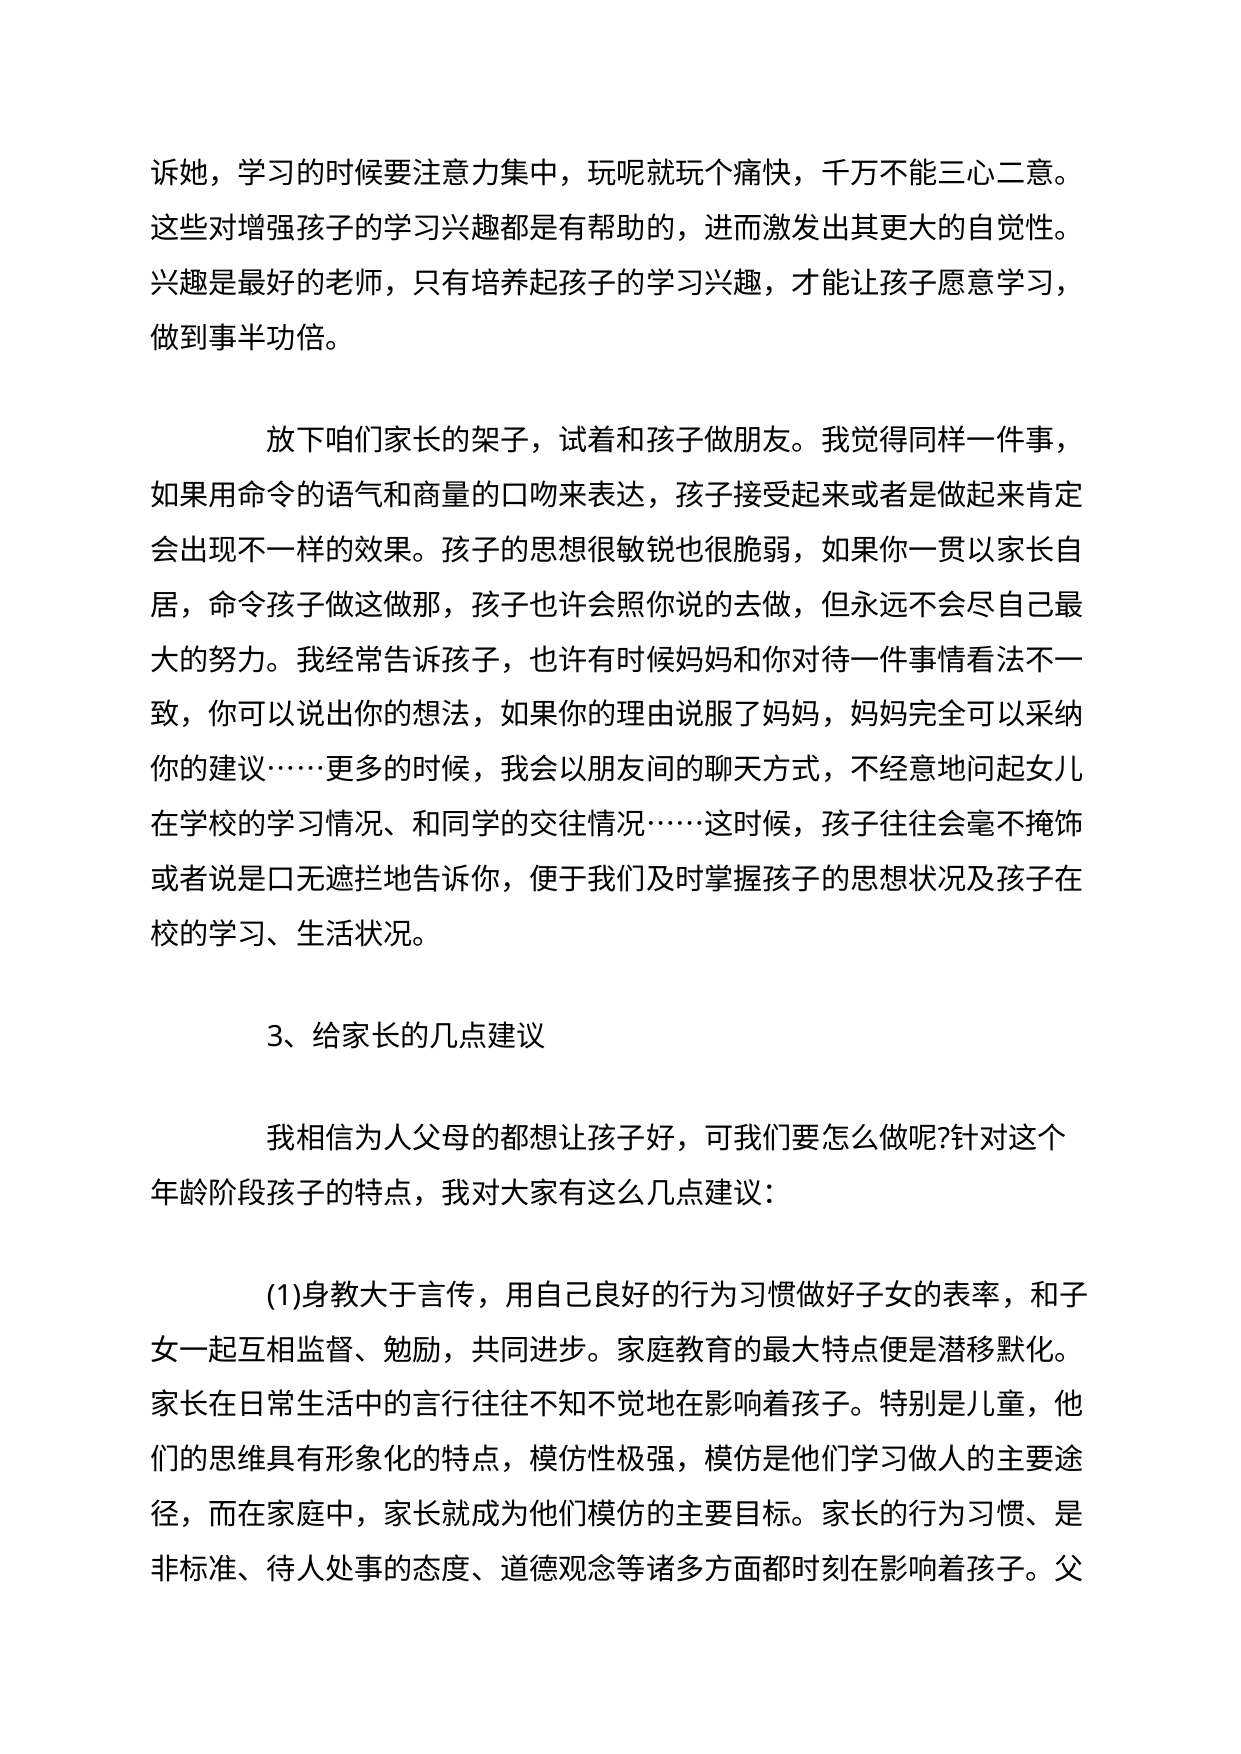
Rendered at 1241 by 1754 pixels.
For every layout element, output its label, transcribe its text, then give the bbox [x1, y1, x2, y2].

text 3、给家长的几点建议 [150, 1012, 1090, 1055]
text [150, 150, 1090, 357]
text 我相信为人父母的都想让孩子好，可我们要怎么做呢?针对这个年龄阶段孩子的特点，我对大家有这么几点建议： [150, 1114, 1090, 1212]
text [150, 1271, 1090, 1588]
text 放下咱们家长的架子，试着和孩子做朋友。我觉得同样一件事，如果用命令的语气和商量的口吻来表达，孩子接受起来或者是做起来肯定会出现不一样的效果。孩子的思想很敏锐也很脆弱，如果你一贯以家长自居，命令孩子做这做那，孩子也许会照你说的去做，但永远不会尽自己最大的努力。我经常告诉孩子，也许有时候妈妈和你对待一件事情看法不一致，你可以说出你的想法，如果你的理由说服了妈妈，妈妈完全可以采纳你的建议……更多的时候，我会以朋友间的聊天方式，不经意地问起女儿在学校的学习情况、和同学的交往情况……这时候，孩子往往会毫不掩饰或者说是口无遮拦地告诉你，便于我们及时掌握孩子的思想状况及孩子在校的学习、生活状况。 [150, 416, 1090, 953]
